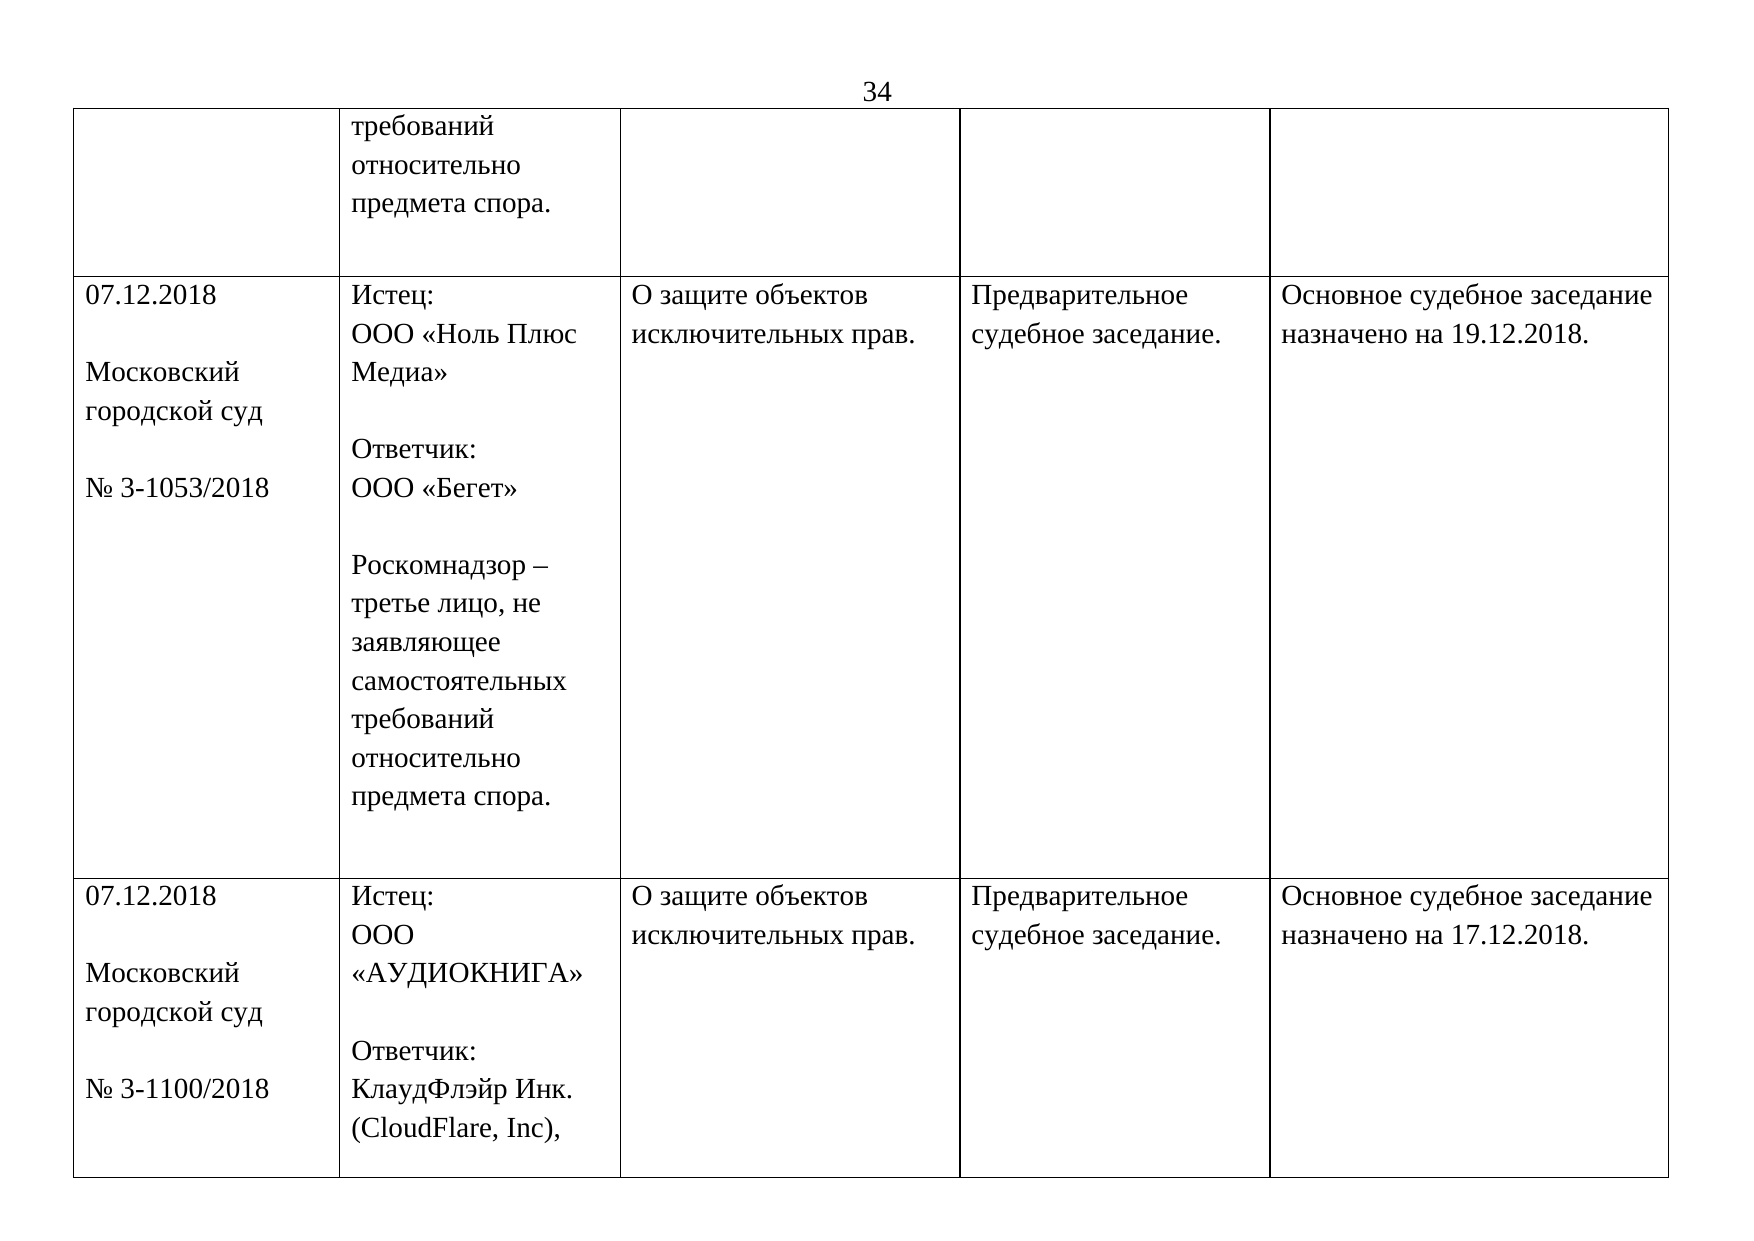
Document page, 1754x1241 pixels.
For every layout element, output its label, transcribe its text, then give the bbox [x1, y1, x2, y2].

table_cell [340, 879, 620, 1177]
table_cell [1271, 879, 1668, 1177]
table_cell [340, 109, 620, 276]
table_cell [961, 879, 1269, 1177]
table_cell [74, 879, 339, 1177]
table_cell 07.12.2018 Московский городской суд № 3-1053/2018 [74, 277, 339, 877]
table_cell Основное судебное заседание назначено на 19.12.2018. [1271, 277, 1668, 877]
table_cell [961, 109, 1269, 276]
table_cell О защите объектов исключительных прав. [621, 277, 959, 877]
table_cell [621, 879, 959, 1177]
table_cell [1271, 109, 1668, 276]
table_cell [621, 109, 959, 276]
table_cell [74, 109, 339, 276]
table_cell Предварительное судебное заседание. [961, 277, 1269, 877]
